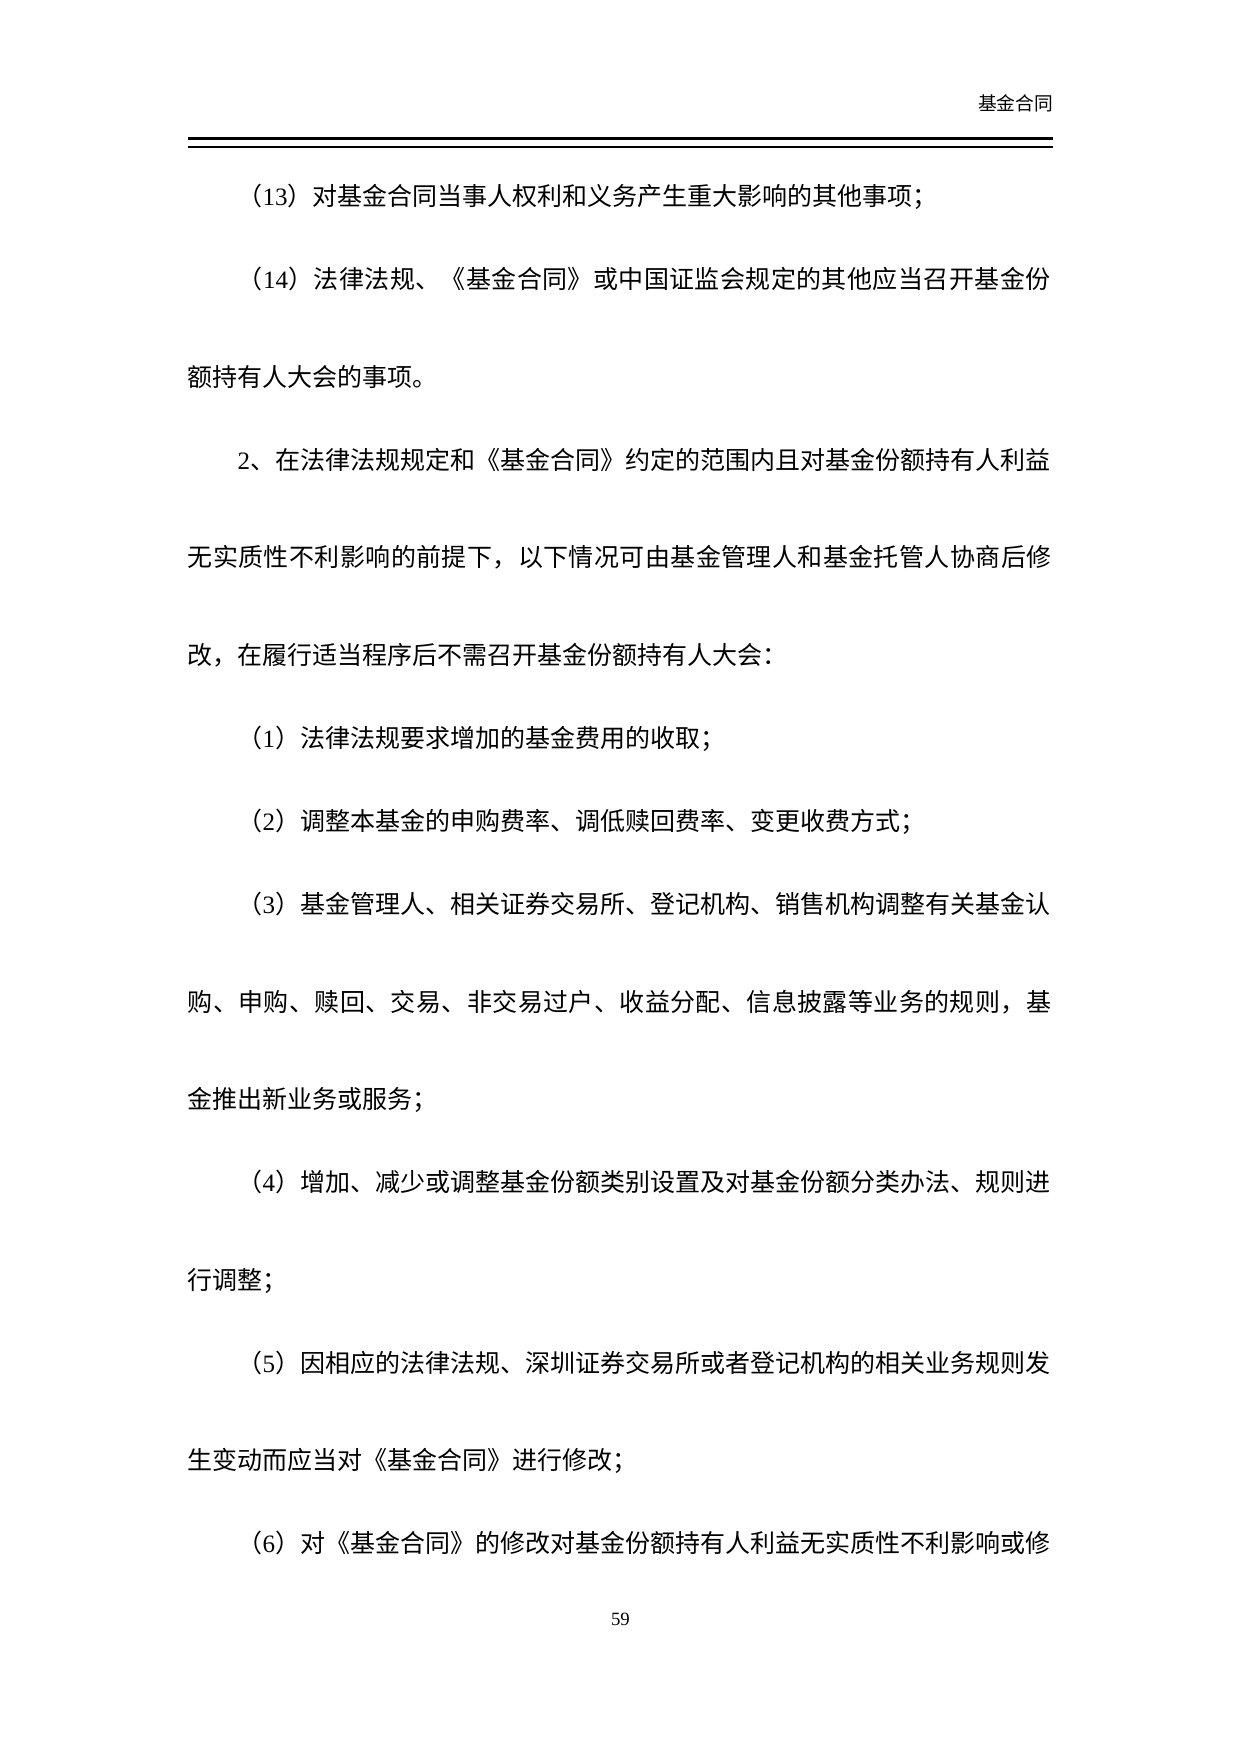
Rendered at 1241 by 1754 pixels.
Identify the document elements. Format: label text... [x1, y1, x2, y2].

text （14）法律法规、《基金合同》或中国证监会规定的其他应当召开基金份额持有人大会的事项。 [187, 245, 1053, 408]
text （3）基金管理人、相关证券交易所、登记机构、销售机构调整有关基金认购、申购、赎回、交易、非交易过户、收益分配、信息披露等业务的规则，基金推出新业务或服务； [187, 870, 1053, 1130]
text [187, 1509, 1053, 1574]
text （4）增加、减少或调整基金份额类别设置及对基金份额分类办法、规则进行调整； [187, 1148, 1053, 1311]
text （2）调整本基金的申购费率、调低赎回费率、变更收费方式； [187, 787, 1053, 852]
text 2、在法律法规规定和《基金合同》约定的范围内且对基金份额持有人利益无实质性不利影响的前提下，以下情况可由基金管理人和基金托管人协商后修改，在履行适当程序后不需召开基金份额持有人大会： [187, 426, 1053, 686]
text （13）对基金合同当事人权利和义务产生重大影响的其他事项； [187, 162, 1053, 227]
text （1）法律法规要求增加的基金费用的收取； [187, 704, 1053, 769]
text （5）因相应的法律法规、深圳证券交易所或者登记机构的相关业务规则发生变动而应当对《基金合同》进行修改； [187, 1329, 1053, 1491]
